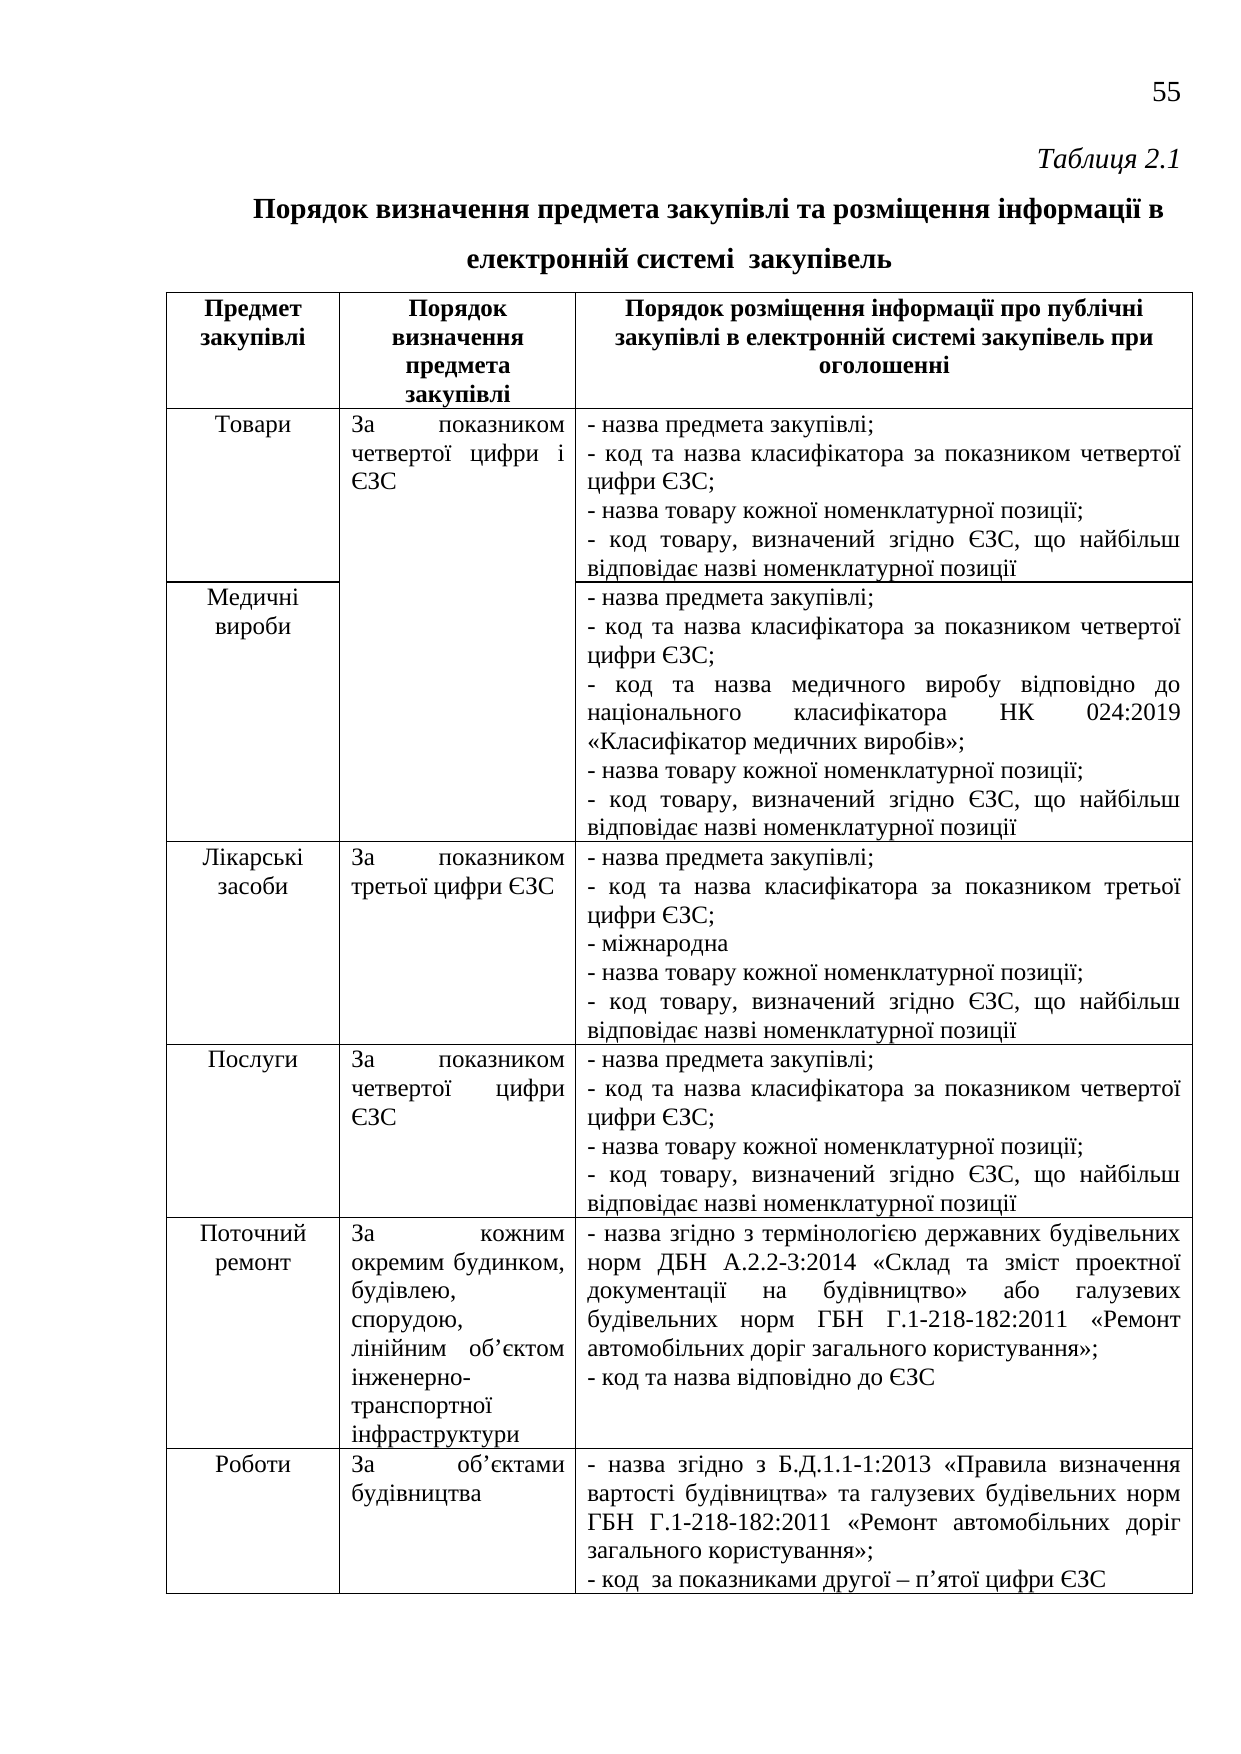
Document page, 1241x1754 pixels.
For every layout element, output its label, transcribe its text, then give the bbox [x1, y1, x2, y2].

table_cell Поточний ремонт [167, 1218, 339, 1448]
table_cell - назва предмета закупівлі; - код та назва класифікатора за показником четвертої цифри ЄЗС; - назва товару кожної номенклатурної позиції; - код товару, визначений згідно ЄЗС, що найбільш відповідає назві номенклатурної позиції [576, 409, 1192, 581]
table_cell За показником четвертої цифри і ЄЗС [340, 409, 575, 841]
table_cell За показником четвертої цифри ЄЗС [340, 1045, 575, 1217]
table_header Порядок розміщення інформації про публічні закупівлі в електронній системі закупівель при оголошенні [576, 293, 1192, 408]
text Таблиця 2.1 [177, 141, 1181, 174]
table_cell Медичні вироби [167, 583, 339, 841]
table_cell За кожним окремим будинком, будівлею, спорудою, лінійним об’єктом інженерно-транспортної інфраструктури [340, 1218, 575, 1448]
table_cell - назва предмета закупівлі; - код та назва класифікатора за показником третьої цифри ЄЗС; - міжнародна - назва товару кожної номенклатурної позиції; - код товару, визначений згідно ЄЗС, що найбільш відповідає назві номенклатурної позиції [576, 842, 1192, 1043]
table_cell - назва згідно з Б.Д.1.1-1:2013 «Правила визначення вартості будівництва» та галузевих будівельних норм ГБН Г.1-218-182:2011 «Ремонт автомобільних доріг загального користування»; - код за показниками другої – п’ятої цифри ЄЗС [576, 1449, 1192, 1593]
table_cell - назва предмета закупівлі; - код та назва класифікатора за показником четвертої цифри ЄЗС; - код та назва медичного виробу відповідно до національного класифікатора НК 024:2019 «Класифікатор медичних виробів»; - назва товару кожної номенклатурної позиції; - код товару, визначений згідно ЄЗС, що найбільш відповідає назві номенклатурної позиції [576, 583, 1192, 841]
table_cell Послуги [167, 1045, 339, 1217]
table_cell - назва предмета закупівлі; - код та назва класифікатора за показником четвертої цифри ЄЗС; - назва товару кожної номенклатурної позиції; - код товару, визначений згідно ЄЗС, що найбільш відповідає назві номенклатурної позиції [576, 1045, 1192, 1217]
table_header Предмет закупівлі [167, 293, 339, 408]
table_cell За показником третьої цифри ЄЗС [340, 842, 575, 1043]
table_header Порядок визначення предмета закупівлі [340, 293, 575, 408]
table_cell Лікарські засоби [167, 842, 339, 1043]
table_cell За об’єктами будівництва [340, 1449, 575, 1593]
table_cell Роботи [167, 1449, 339, 1593]
table_cell - назва згідно з термінологією державних будівельних норм ДБН А.2.2-3:2014 «Склад та зміст проектної документації на будівництво» або галузевих будівельних норм ГБН Г.1-218-182:2011 «Ремонт автомобільних доріг загального користування»; - код та назва відповідно до ЄЗС [576, 1218, 1192, 1448]
text Порядок визначення предмета закупівлі та розміщення інформації в електронній системі закупівель [177, 191, 1181, 275]
table_cell Товари [167, 409, 339, 581]
